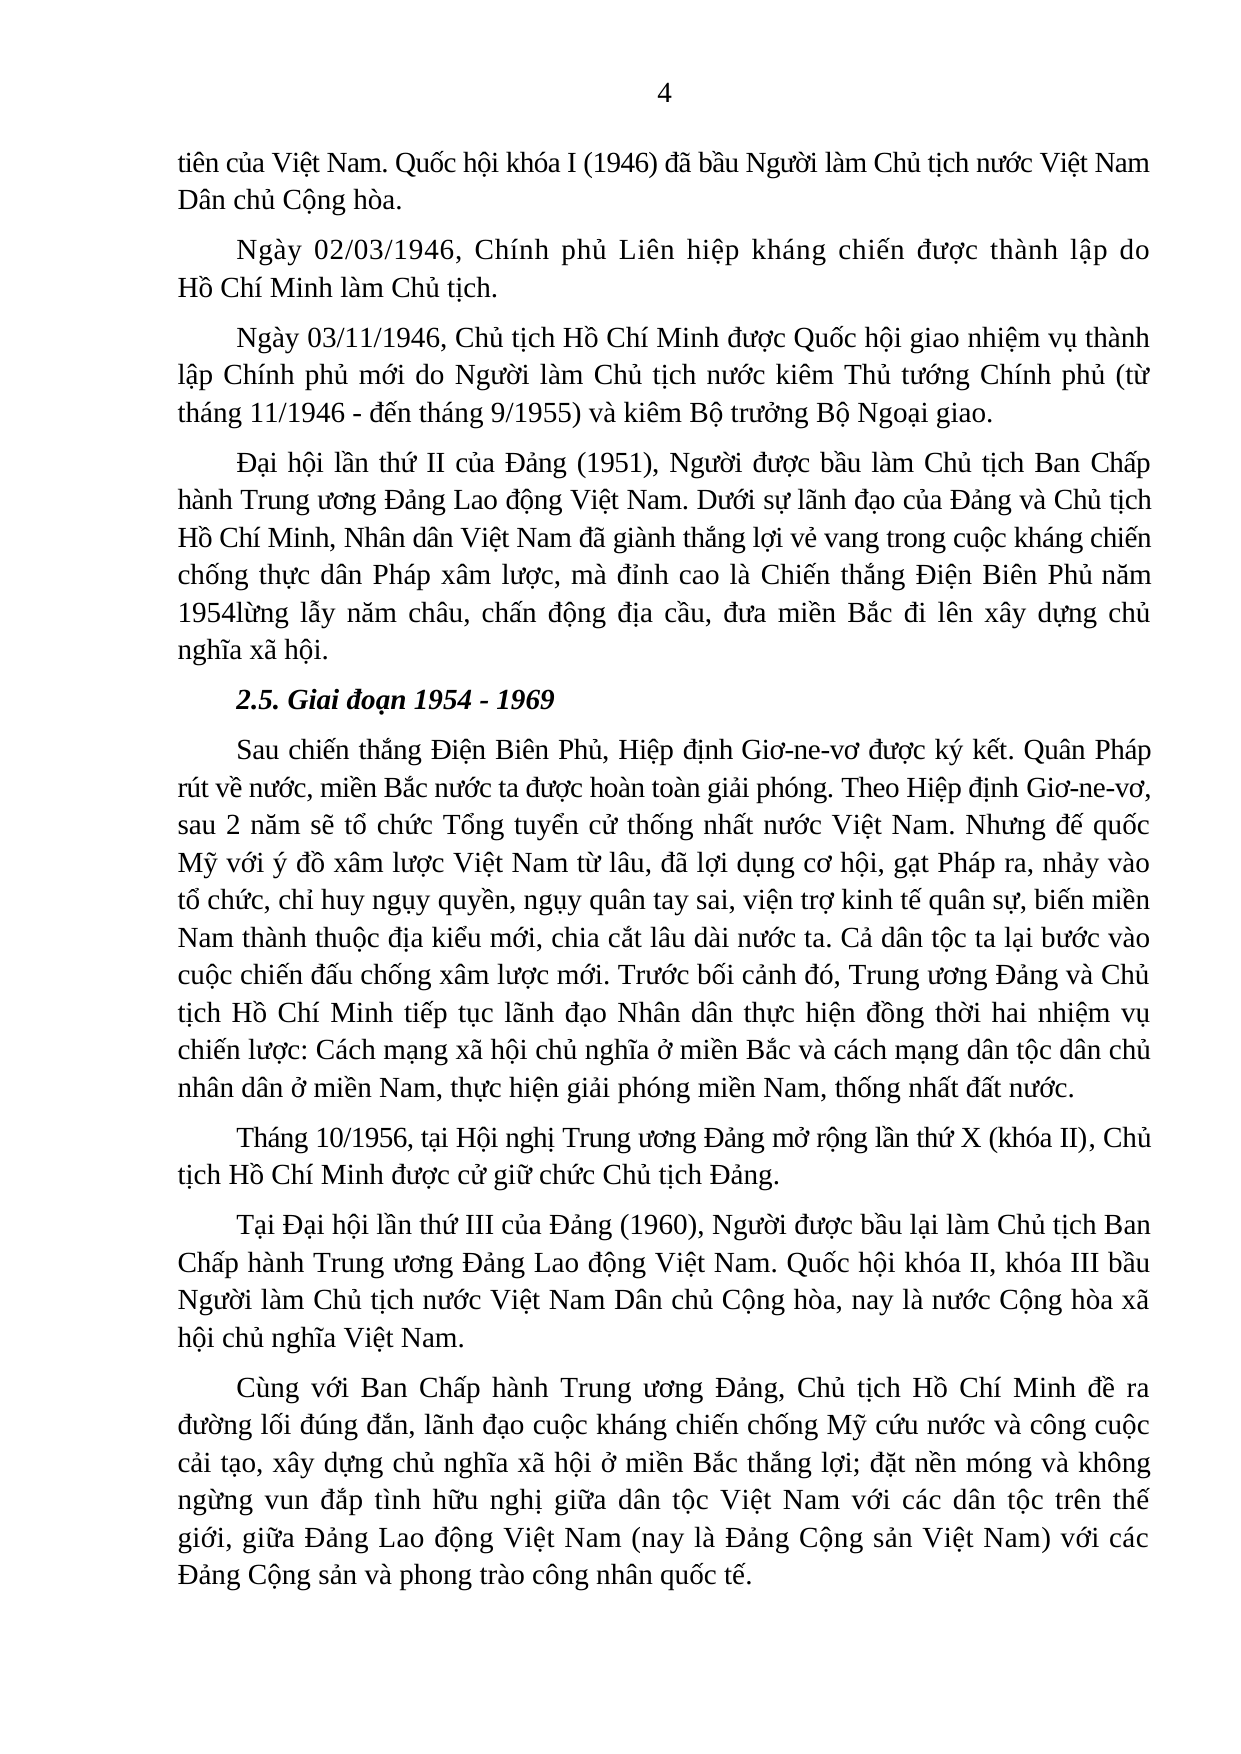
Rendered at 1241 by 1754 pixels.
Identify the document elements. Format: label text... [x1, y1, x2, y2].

text Tháng 10/1956, tại Hội nghị Trung ương Đảng mở rộng lần thứ X (khóa II), Chủ tịch Hồ Chí Minh được cử giữ chức Chủ tịch Đảng. [177, 1117, 1152, 1192]
text Đại hội lần thứ II của Đảng (1951), Người được bầu làm Chủ tịch Ban Chấp hành Trung ương Đảng Lao động Việt Nam. Dưới sự lãnh đạo của Đảng và Chủ tịch Hồ Chí Minh, Nhân dân Việt Nam đã giành thắng lợi vẻ vang trong cuộc kháng chiến chống thực dân Pháp xâm lược, mà đỉnh cao là Chiến thắng Điện Biên Phủ năm 1954lừng lẫy năm châu, chấn động địa cầu, đưa miền Bắc đi lên xây dựng chủ nghĩa xã hội. [177, 442, 1152, 667]
text Ngày 03/11/1946, Chủ tịch Hồ Chí Minh được Quốc hội giao nhiệm vụ thành lập Chính phủ mới do Người làm Chủ tịch nước kiêm Thủ tướng Chính phủ (từ tháng 11/1946 - đến tháng 9/1955) và kiêm Bộ trưởng Bộ Ngoại giao. [177, 317, 1152, 429]
text Tại Đại hội lần thứ III của Đảng (1960), Người được bầu lại làm Chủ tịch Ban Chấp hành Trung ương Đảng Lao động Việt Nam. Quốc hội khóa II, khóa III bầu Người làm Chủ tịch nước Việt Nam Dân chủ Cộng hòa, nay là nước Cộng hòa xã hội chủ nghĩa Việt Nam. [177, 1204, 1152, 1354]
text Ngày 02/03/1946, Chính phủ Liên hiệp kháng chiến được thành lập do Hồ Chí Minh làm Chủ tịch. [177, 229, 1152, 304]
text 2.5. Giai đoạn 1954 - 1969 [177, 679, 1152, 717]
text Cùng với Ban Chấp hành Trung ương Đảng, Chủ tịch Hồ Chí Minh đề ra đường lối đúng đắn, lãnh đạo cuộc kháng chiến chống Mỹ cứu nước và công cuộc cải tạo, xây dựng chủ nghĩa xã hội ở miền Bắc thắng lợi; đặt nền móng và không ngừng vun đắp tình hữu nghị giữa dân tộc Việt Nam với các dân tộc trên thế giới, giữa Đảng Lao động Việt Nam (nay là Đảng Cộng sản Việt Nam) với các Đảng Cộng sản và phong trào công nhân quốc tế. [177, 1367, 1152, 1592]
text Sau chiến thắng Điện Biên Phủ, Hiệp định Giơ-ne-vơ được ký kết. Quân Pháp rút về nước, miền Bắc nước ta được hoàn toàn giải phóng. Theo Hiệp định Giơ-ne-vơ, sau 2 năm sẽ tổ chức Tổng tuyển cử thống nhất nước Việt Nam. Nhưng đế quốc Mỹ với ý đồ xâm lược Việt Nam từ lâu, đã lợi dụng cơ hội, gạt Pháp ra, nhảy vào tổ chức, chỉ huy ngụy quyền, ngụy quân tay sai, viện trợ kinh tế quân sự, biến miền Nam thành thuộc địa kiểu mới, chia cắt lâu dài nước ta. Cả dân tộc ta lại bước vào cuộc chiến đấu chống xâm lược mới. Trước bối cảnh đó, Trung ương Đảng và Chủ tịch Hồ Chí Minh tiếp tục lãnh đạo Nhân dân thực hiện đồng thời hai nhiệm vụ chiến lược: Cách mạng xã hội chủ nghĩa ở miền Bắc và cách mạng dân tộc dân chủ nhân dân ở miền Nam, thực hiện giải phóng miền Nam, thống nhất đất nước. [177, 729, 1152, 1104]
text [177, 142, 1152, 217]
